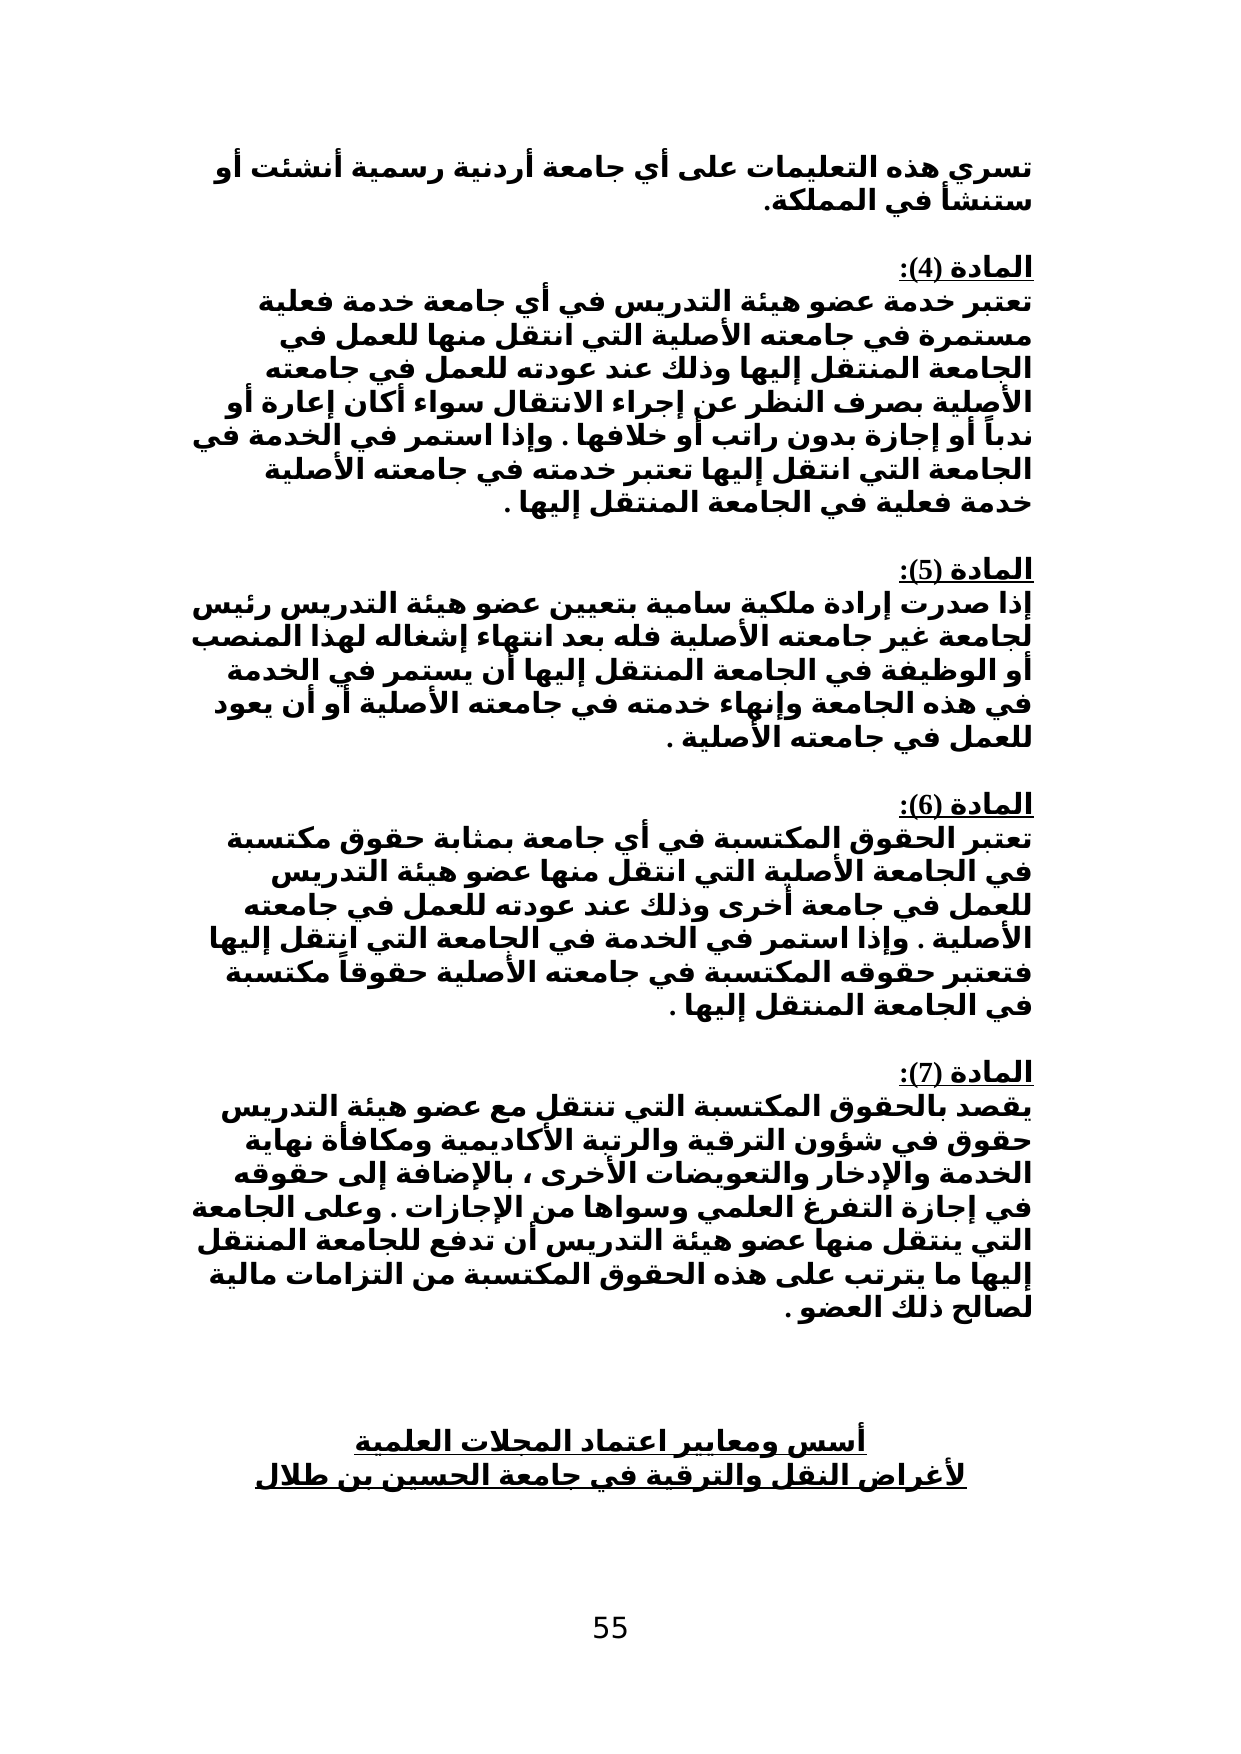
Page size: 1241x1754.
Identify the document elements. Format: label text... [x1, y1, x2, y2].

text المادة (6): [187, 787, 1034, 821]
text يقصد بالحقوق المكتسبة التي تنتقل مع عضو هيئة التدريس حقوق في شؤون الترقية والرتبة الأكاديمية ومكافأة نهاية الخدمة والإدخار والتعويضات الأخرى ، بالإضافة إلى حقوقه في إجازة التفرغ العلمي وسواها من الإجازات . وعلى الجامعة التي ينتقل منها عضو هيئة التدريس أن تدفع للجامعة المنتقل إليها ما يترتب على هذه الحقوق المكتسبة من التزامات مالية لصالح ذلك العضو . [187, 1089, 1034, 1324]
text لأغراض النقل والترقية في جامعة الحسين بن طلال [187, 1458, 1034, 1492]
text المادة (4): [187, 251, 1034, 284]
text أسس ومعايير اعتماد المجلات العلمية [187, 1424, 1034, 1458]
text تعتبر الحقوق المكتسبة في أي جامعة بمثابة حقوق مكتسبة في الجامعة الأصلية التي انتقل منها عضو هيئة التدريس للعمل في جامعة أخرى وذلك عند عودته للعمل في جامعته الأصلية . وإذا استمر في الخدمة في الجامعة التي انتقل إليها فتعتبر حقوقه المكتسبة في جامعته الأصلية حقوقاً مكتسبة في الجامعة المنتقل إليها . [187, 821, 1034, 1022]
text إذا صدرت إرادة ملكية سامية بتعيين عضو هيئة التدريس رئيس لجامعة غير جامعته الأصلية فله بعد انتهاء إشغاله لهذا المنصب أو الوظيفة في الجامعة المنتقل إليها أن يستمر في الخدمة في هذه الجامعة وإنهاء خدمته في جامعته الأصلية أو أن يعود للعمل في جامعته الأصلية . [187, 586, 1034, 754]
text المادة (7): [187, 1056, 1034, 1089]
text تسري هذه التعليمات على أي جامعة أردنية رسمية أنشئت أو ستنشأ في المملكة. [187, 150, 1034, 217]
text تعتبر خدمة عضو هيئة التدريس في أي جامعة خدمة فعلية مستمرة في جامعته الأصلية التي انتقل منها للعمل في الجامعة المنتقل إليها وذلك عند عودته للعمل في جامعته الأصلية بصرف النظر عن إجراء الانتقال سواء أكان إعارة أو ندباً أو إجازة بدون راتب أو خلافها . وإذا استمر في الخدمة في الجامعة التي انتقل إليها تعتبر خدمته في جامعته الأصلية خدمة فعلية في الجامعة المنتقل إليها . [187, 284, 1034, 519]
text المادة (5): [187, 552, 1034, 586]
